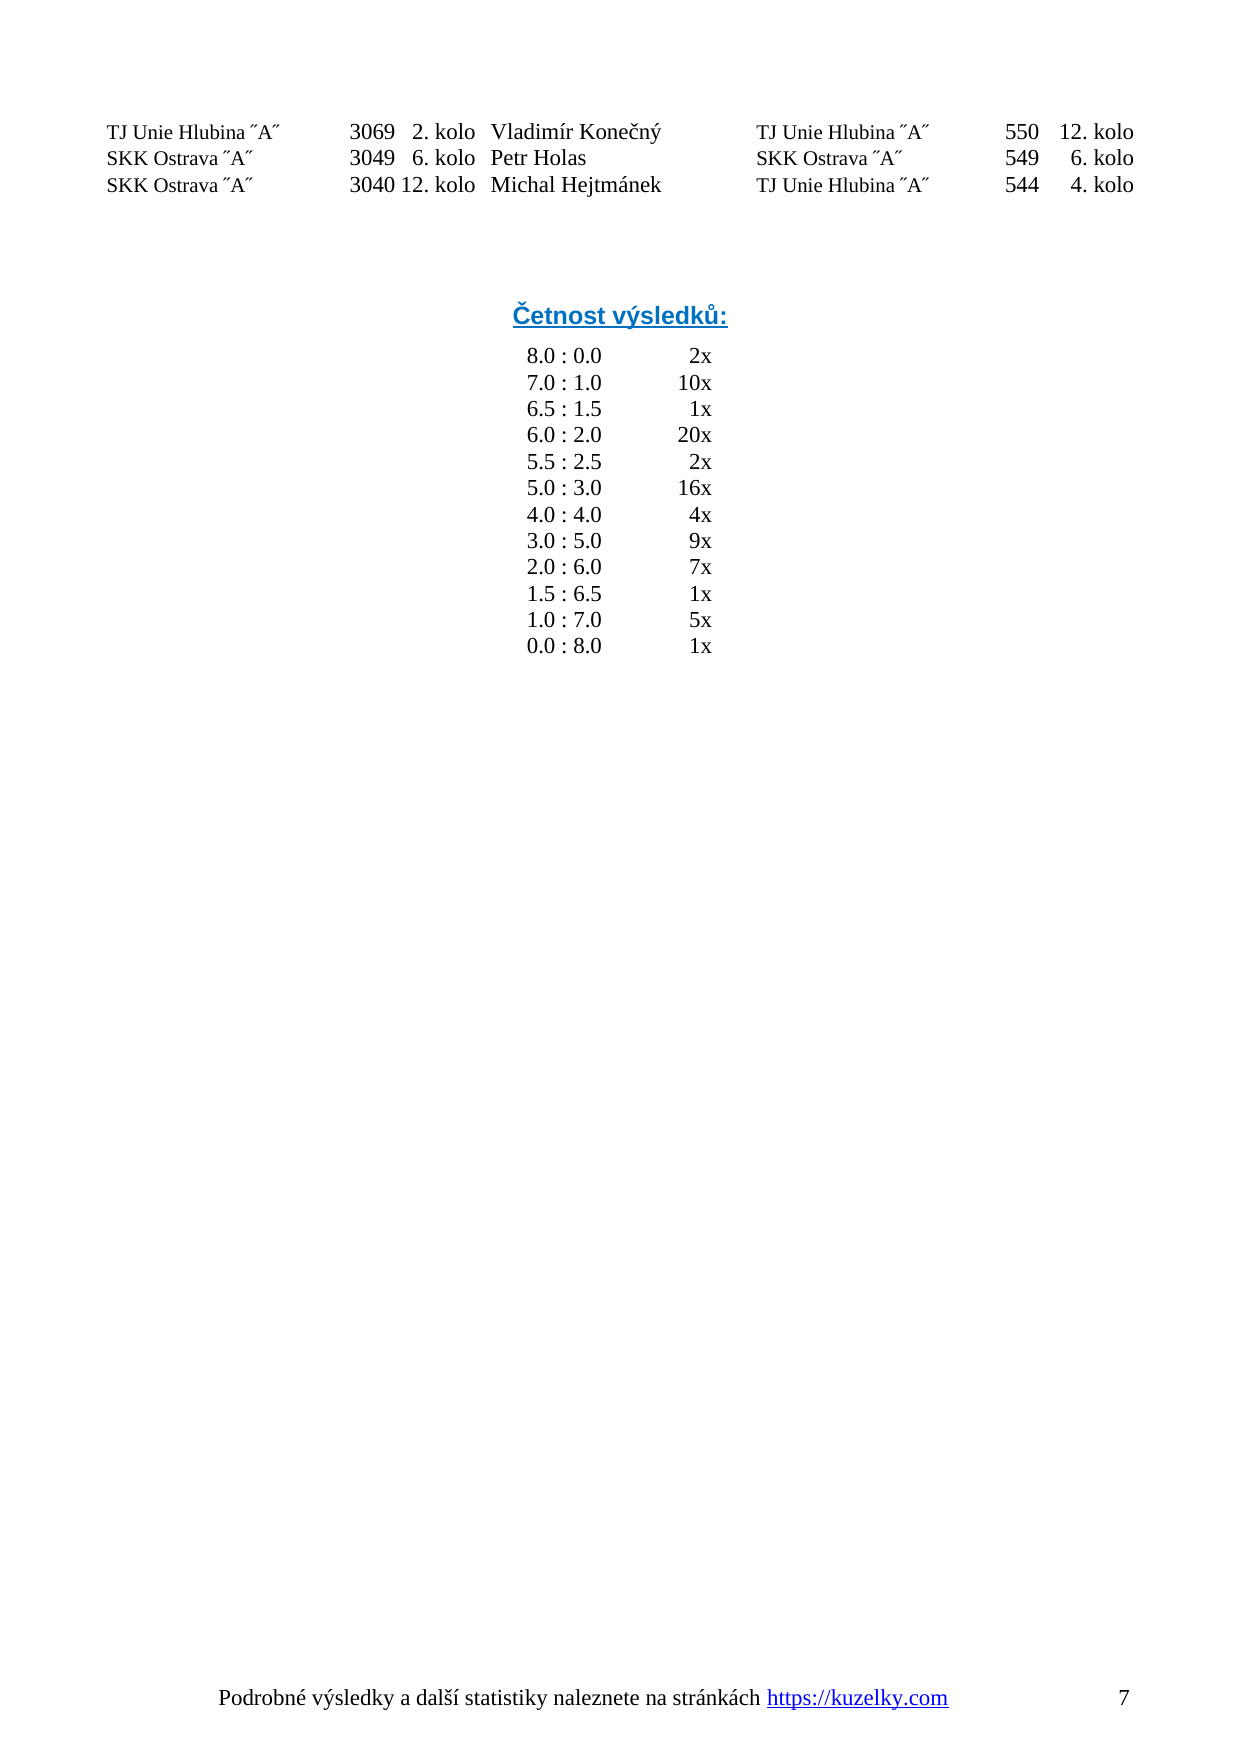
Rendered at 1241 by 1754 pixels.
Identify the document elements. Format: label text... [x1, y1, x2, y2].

text 3.0 : 5.0 9x [106, 527, 1134, 553]
text 1.0 : 7.0 5x [106, 606, 1134, 632]
text 7.0 : 1.0 10x [106, 369, 1134, 395]
text TJ Unie Hlubina ˝A˝ 3069 2. kolo Vladimír Konečný TJ Unie Hlubina ˝A˝ 550 12. kolo [106, 118, 1134, 144]
text SKK Ostrava ˝A˝ 3040 12. kolo Michal Hejtmánek TJ Unie Hlubina ˝A˝ 544 4. kolo [106, 171, 1134, 197]
text 0.0 : 8.0 1x [106, 632, 1134, 659]
text 6.0 : 2.0 20x [106, 422, 1134, 448]
text 4.0 : 4.0 4x [106, 501, 1134, 527]
text 1.5 : 6.5 1x [106, 580, 1134, 606]
text Četnost výsledků: [94, 301, 1145, 330]
text 5.0 : 3.0 16x [106, 474, 1134, 501]
text 2.0 : 6.0 7x [106, 553, 1134, 580]
text 6.5 : 1.5 1x [106, 395, 1134, 422]
text 5.5 : 2.5 2x [106, 448, 1134, 474]
text SKK Ostrava ˝A˝ 3049 6. kolo Petr Holas SKK Ostrava ˝A˝ 549 6. kolo [106, 144, 1134, 171]
text 8.0 : 0.0 2x [106, 342, 1134, 369]
